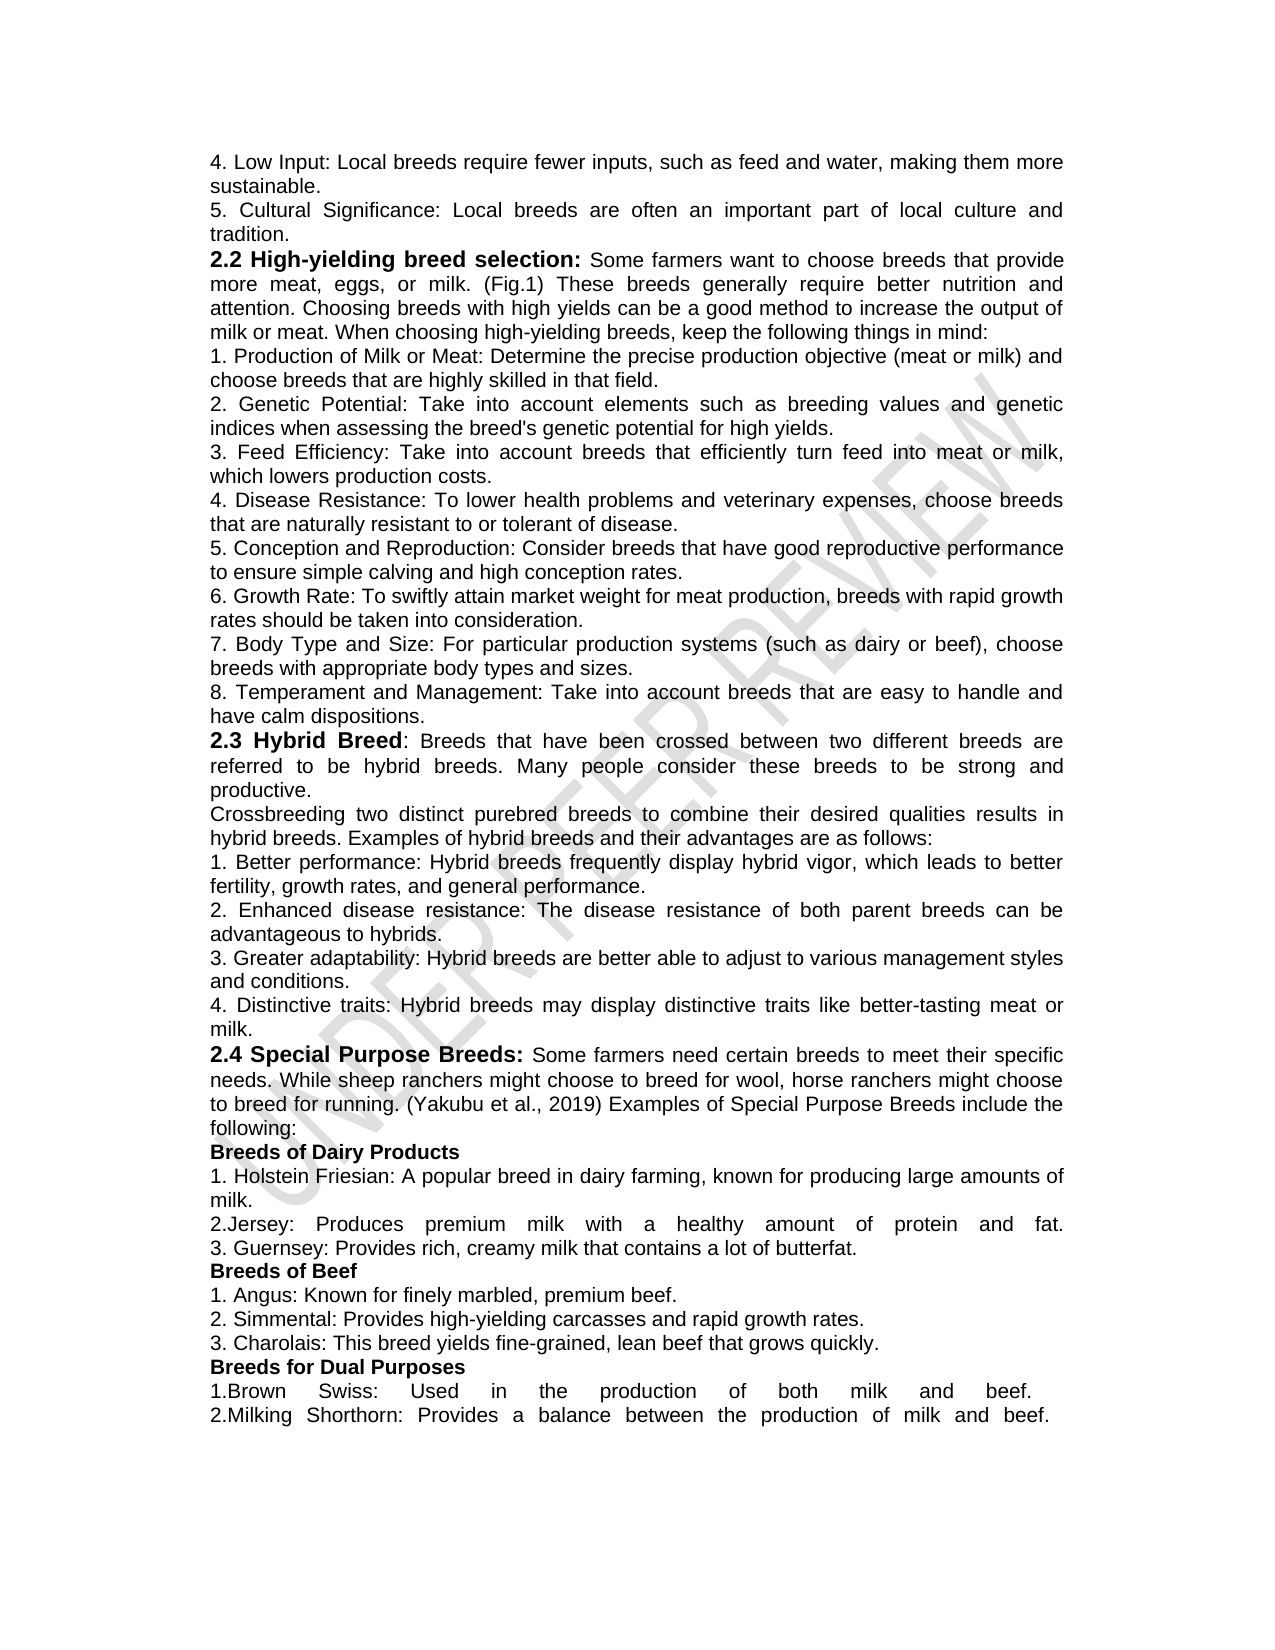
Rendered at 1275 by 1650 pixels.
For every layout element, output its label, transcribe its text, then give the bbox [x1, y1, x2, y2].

text 2. Genetic Potential: Take into account elements such as breeding values and genetic indices when assessing the breed's genetic potential for high yields. [210, 392, 1065, 440]
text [210, 1379, 1065, 1427]
text 2. Enhanced disease resistance: The disease resistance of both parent breeds can be advantageous to hybrids. [210, 897, 1065, 945]
text 4. Distinctive traits: Hybrid breeds may display distinctive traits like better-tasting meat or milk. [210, 993, 1065, 1041]
text 6. Growth Rate: To swiftly attain market weight for meat production, breeds with rapid growth rates should be taken into consideration. [210, 584, 1065, 632]
text 2. Simmental: Provides high-yielding carcasses and rapid growth rates. [210, 1307, 1065, 1331]
text 1. Production of Milk or Meat: Determine the precise production objective (meat or milk) and choose breeds that are highly skilled in that field. [210, 344, 1065, 392]
text 5. Conception and Reproduction: Consider breeds that have good reproductive performance to ensure simple calving and high conception rates. [210, 536, 1065, 584]
text Breeds of Beef [210, 1259, 1065, 1283]
text 2.3 Hybrid Breed: Breeds that have been crossed between two different breeds are referred to be hybrid breeds. Many people consider these breeds to be strong and productive. Crossbreeding two distinct purebred breeds to combine their desired qualities results in hybrid breeds. Examples of hybrid breeds and their advantages are as follows: [210, 727, 1065, 849]
text 2.4 Special Purpose Breeds: Some farmers need certain breeds to meet their specific needs. While sheep ranchers might choose to breed for wool, horse ranchers might choose to breed for running. (Yakubu et al., 2019) Examples of Special Purpose Breeds include the following: [210, 1041, 1065, 1139]
text 3. Feed Efficiency: Take into account breeds that efficiently turn feed into meat or milk, which lowers production costs. [210, 440, 1065, 488]
text 3. Charolais: This breed yields fine-grained, lean beef that grows quickly. [210, 1331, 1065, 1355]
text 1. Better performance: Hybrid breeds frequently display hybrid vigor, which leads to better fertility, growth rates, and general performance. [210, 849, 1065, 897]
text 4. Low Input: Local breeds require fewer inputs, such as feed and water, making them more sustainable. [210, 150, 1065, 198]
text 3. Greater adaptability: Hybrid breeds are better able to adjust to various management styles and conditions. [210, 945, 1065, 993]
text Breeds for Dual Purposes [210, 1355, 1065, 1379]
text 7. Body Type and Size: For particular production systems (such as dairy or beef), choose breeds with appropriate body types and sizes. [210, 632, 1065, 679]
text 4. Disease Resistance: To lower health problems and veterinary expenses, choose breeds that are naturally resistant to or tolerant of disease. [210, 488, 1065, 536]
text 1. Holstein Friesian: A popular breed in dairy farming, known for producing large amounts of milk. 2.Jersey: Produces premium milk with a healthy amount of protein and fat. 3. Guernsey: Provides rich, creamy milk that contains a lot of butterfat. [210, 1163, 1065, 1259]
text 5. Cultural Significance: Local breeds are often an important part of local culture and tradition. 2.2 High-yielding breed selection: Some farmers want to choose breeds that provide more meat, eggs, or milk. (Fig.1) These breeds generally require better nutrition and attention. Choosing breeds with high yields can be a good method to increase the output of milk or meat. When choosing high-yielding breeds, keep the following things in mind: [210, 198, 1065, 344]
text Breeds of Dairy Products [210, 1139, 1065, 1163]
text 1. Angus: Known for finely marbled, premium beef. [210, 1283, 1065, 1307]
text 8. Temperament and Management: Take into account breeds that are easy to handle and have calm dispositions. [210, 679, 1065, 727]
